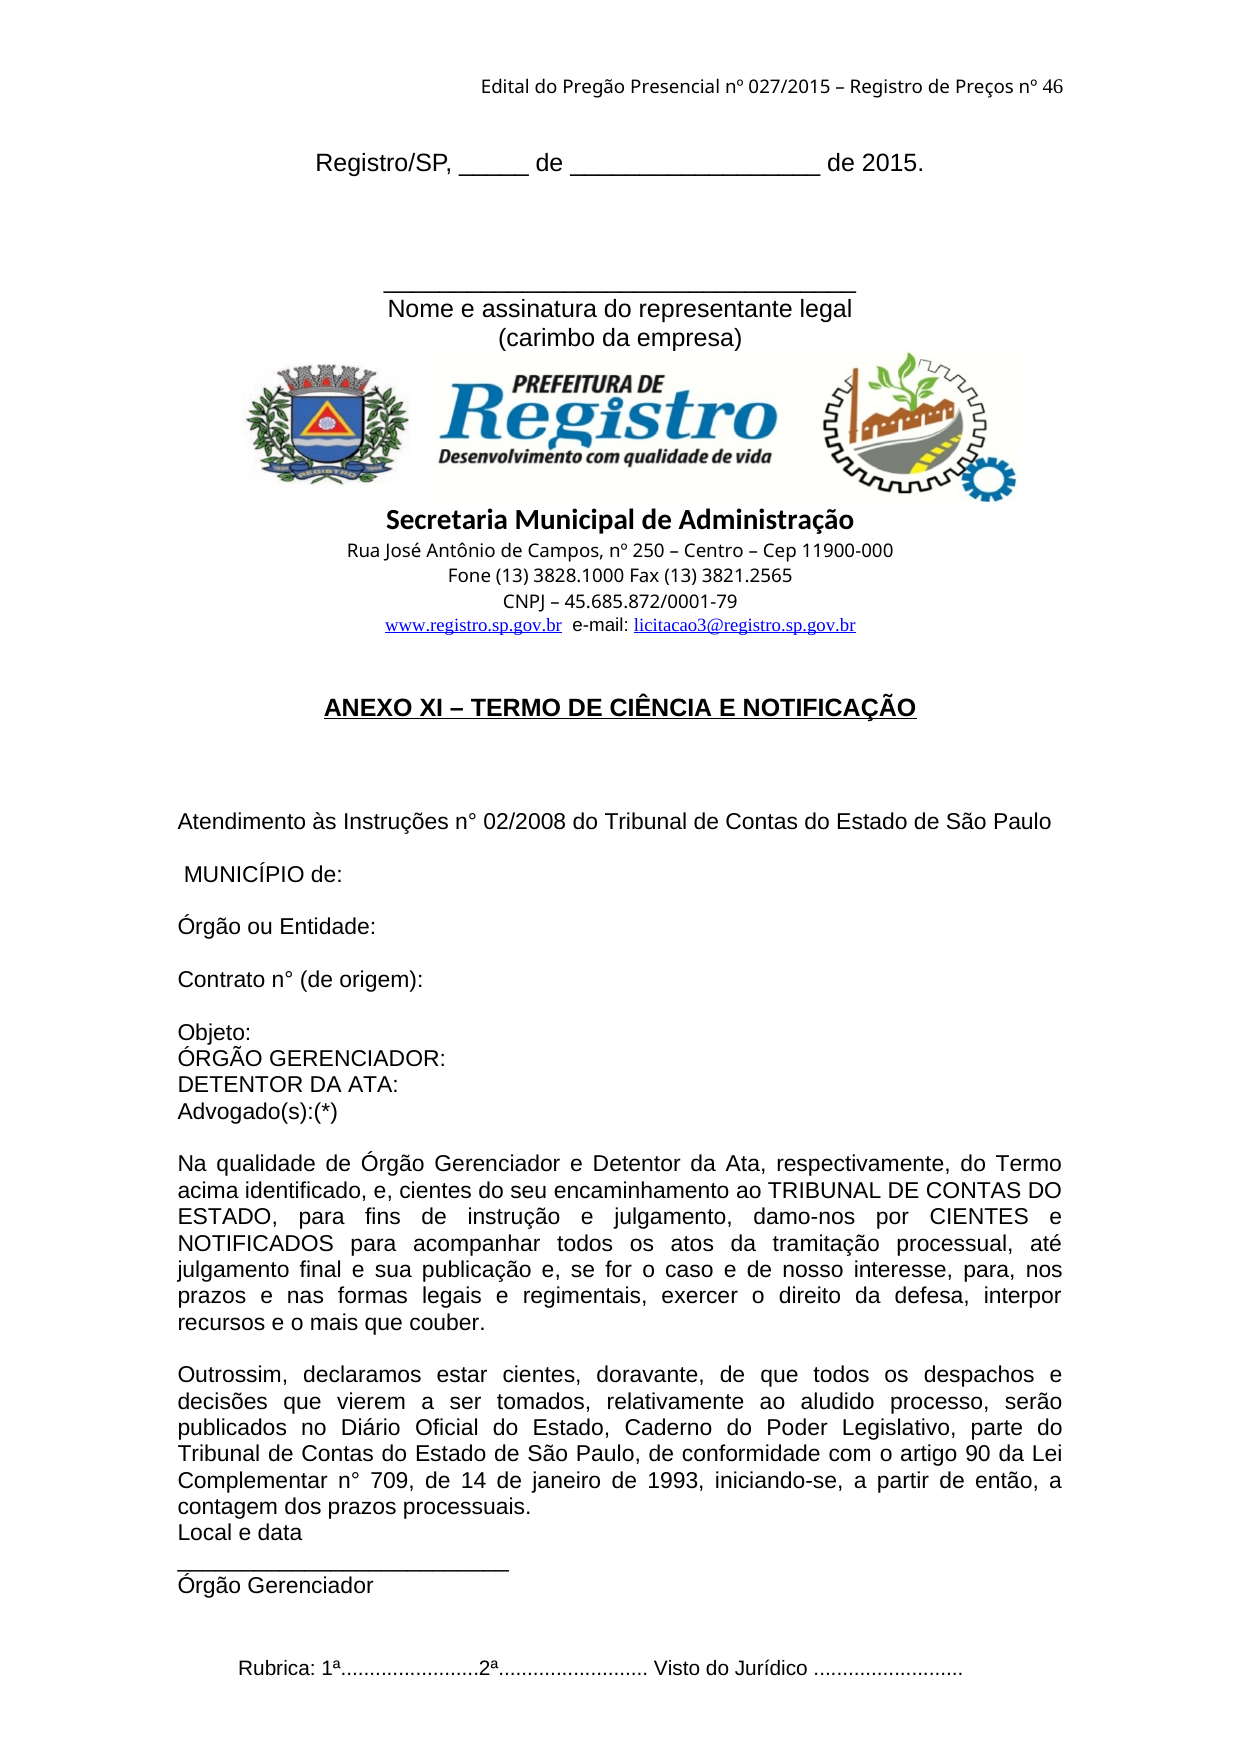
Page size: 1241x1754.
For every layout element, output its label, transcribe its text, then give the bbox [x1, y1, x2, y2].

text Atendimento às Instruções n° 02/2008 do Tribunal de Contas do Estado de São Paulo [177, 808, 1063, 834]
text Advogado(s):(*) Na qualidade de Órgão Gerenciador e Detentor da Ata, respectivamente, do Termo acima identificado, e, cientes do seu encaminhamento ao TRIBUNAL DE CONTAS DO ESTADO, para fins de instrução e julgamento, damo-nos por CIENTES e NOTIFICADOS para acompanhar todos os atos da tramitação processual, até julgamento final e sua publicação e, se for o caso e de nosso interesse, para, nos prazos e nas formas legais e regimentais, exercer o direito da defesa, interpor recursos e o mais que couber. [177, 1098, 1063, 1335]
picture [207, 351, 1033, 502]
text Fone (13) 3828.1000 Fax (13) 3821.2565 [177, 563, 1063, 588]
text Contrato n° (de origem): [177, 966, 1063, 992]
text Nome e assinatura do representante legal [177, 294, 1063, 323]
text Objeto: ÓRGÃO GERENCIADOR: [177, 1019, 1063, 1071]
text ANEXO XI – TERMO DE CIÊNCIA E NOTIFICAÇÃO [177, 693, 1063, 722]
text (carimbo da empresa) [177, 323, 1063, 351]
text Local e data [177, 1519, 1063, 1546]
text Rua José Antônio de Campos, nº 250 – Centro – Cep 11900-000 [177, 537, 1063, 563]
text MUNICÍPIO de: [177, 861, 1063, 887]
text __________________________________ [177, 265, 1063, 294]
text __________________________ Órgão Gerenciador [177, 1546, 1063, 1598]
text www.registro.sp.gov.br e-mail: licitacao3@registro.sp.gov.br [177, 614, 1063, 635]
text CNPJ – 45.685.872/0001-79 [177, 588, 1063, 614]
text Órgão ou Entidade: [177, 913, 1063, 939]
text Secretaria Municipal de Administração [177, 501, 1063, 537]
text Outrossim, declaramos estar cientes, doravante, de que todos os despachos e decisões que vierem a ser tomados, relativamente ao aludido processo, serão publicados no Diário Oficial do Estado, Caderno do Poder Legislativo, parte do Tribunal de Contas do Estado de São Paulo, de conformidade com o artigo 90 da Lei Complementar n° 709, de 14 de janeiro de 1993, iniciando-se, a partir de então, a contagem dos prazos processuais. [177, 1335, 1063, 1519]
text DETENTOR DA ATA: [177, 1071, 1063, 1098]
subtitle Registro/SP, _____ de __________________ de 2015. [177, 148, 1063, 176]
